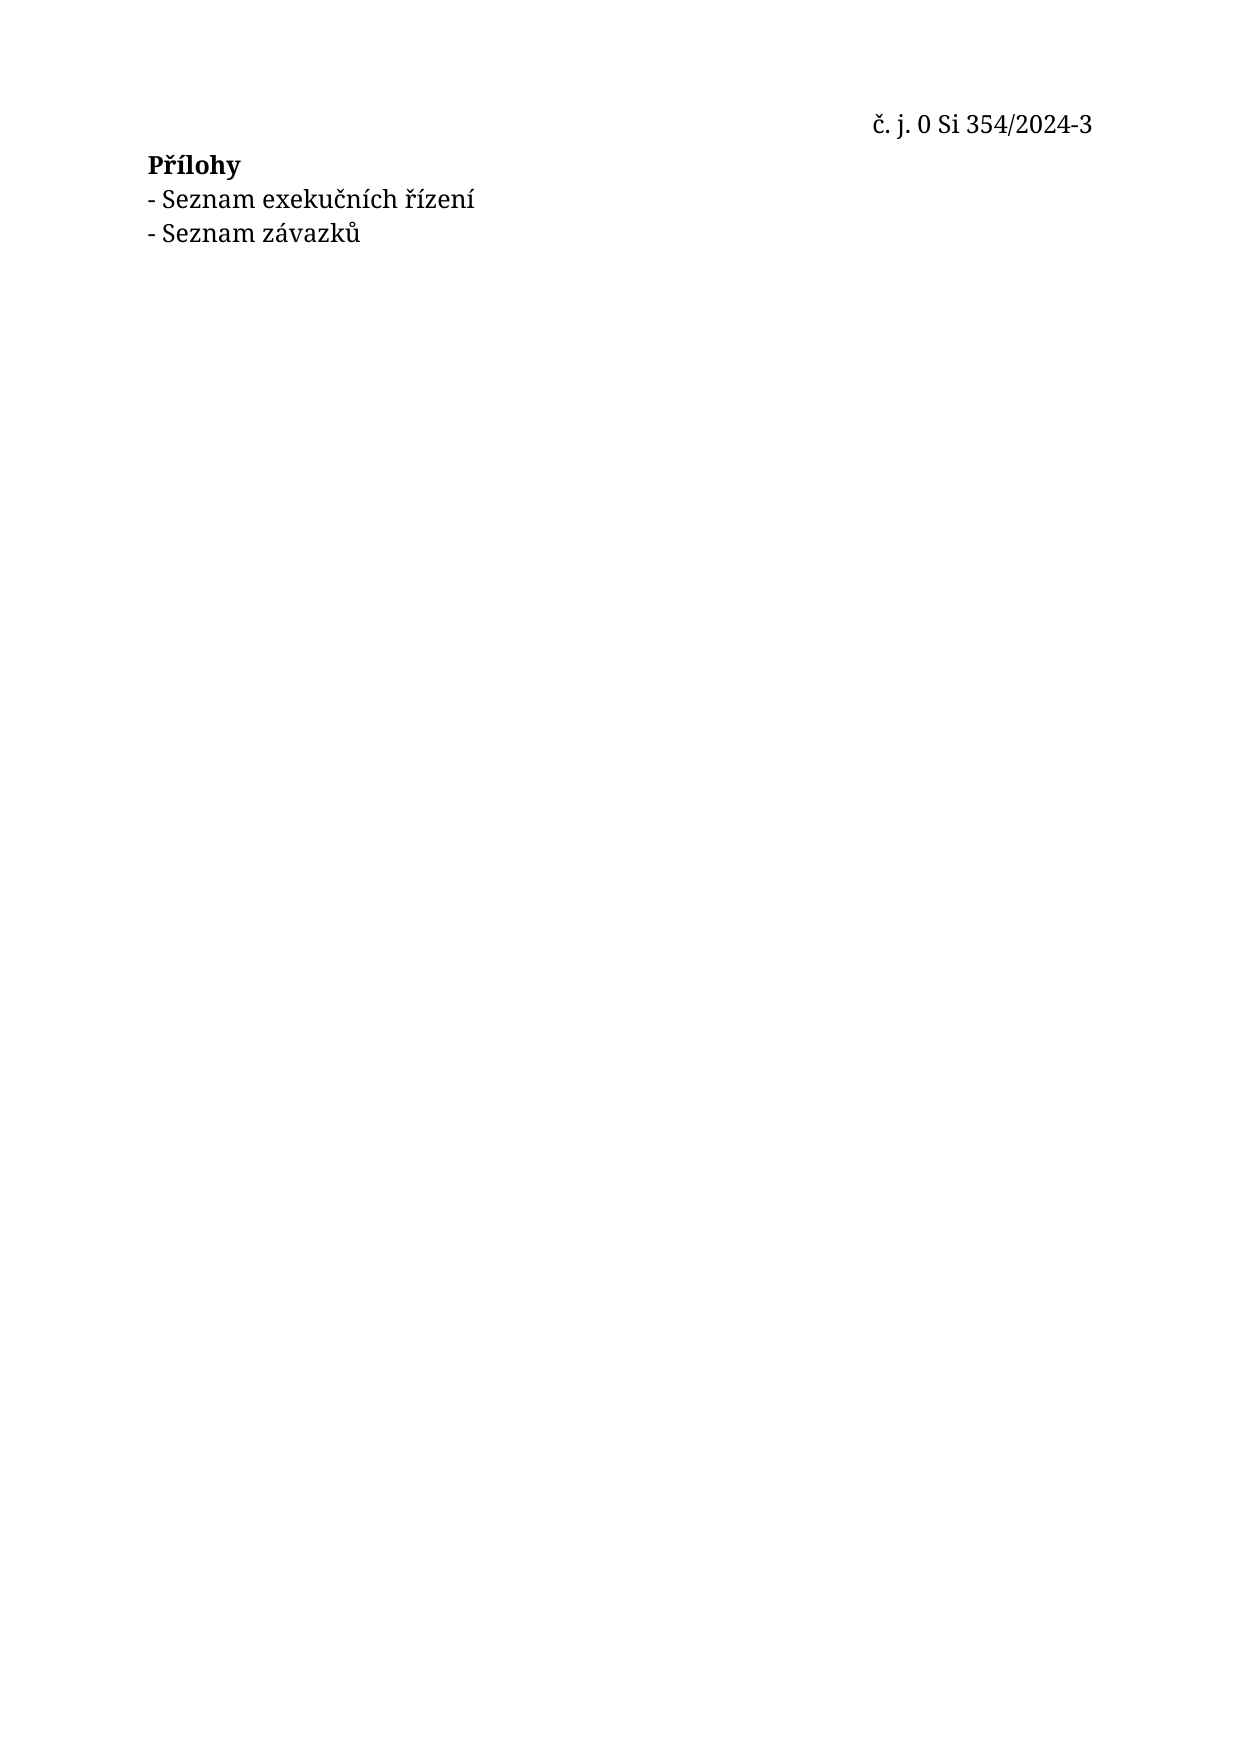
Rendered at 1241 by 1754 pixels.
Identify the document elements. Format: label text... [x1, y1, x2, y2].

text Přílohy [148, 148, 1093, 182]
text - Seznam exekučních řízení [148, 182, 1093, 216]
text - Seznam závazků [148, 216, 1093, 250]
